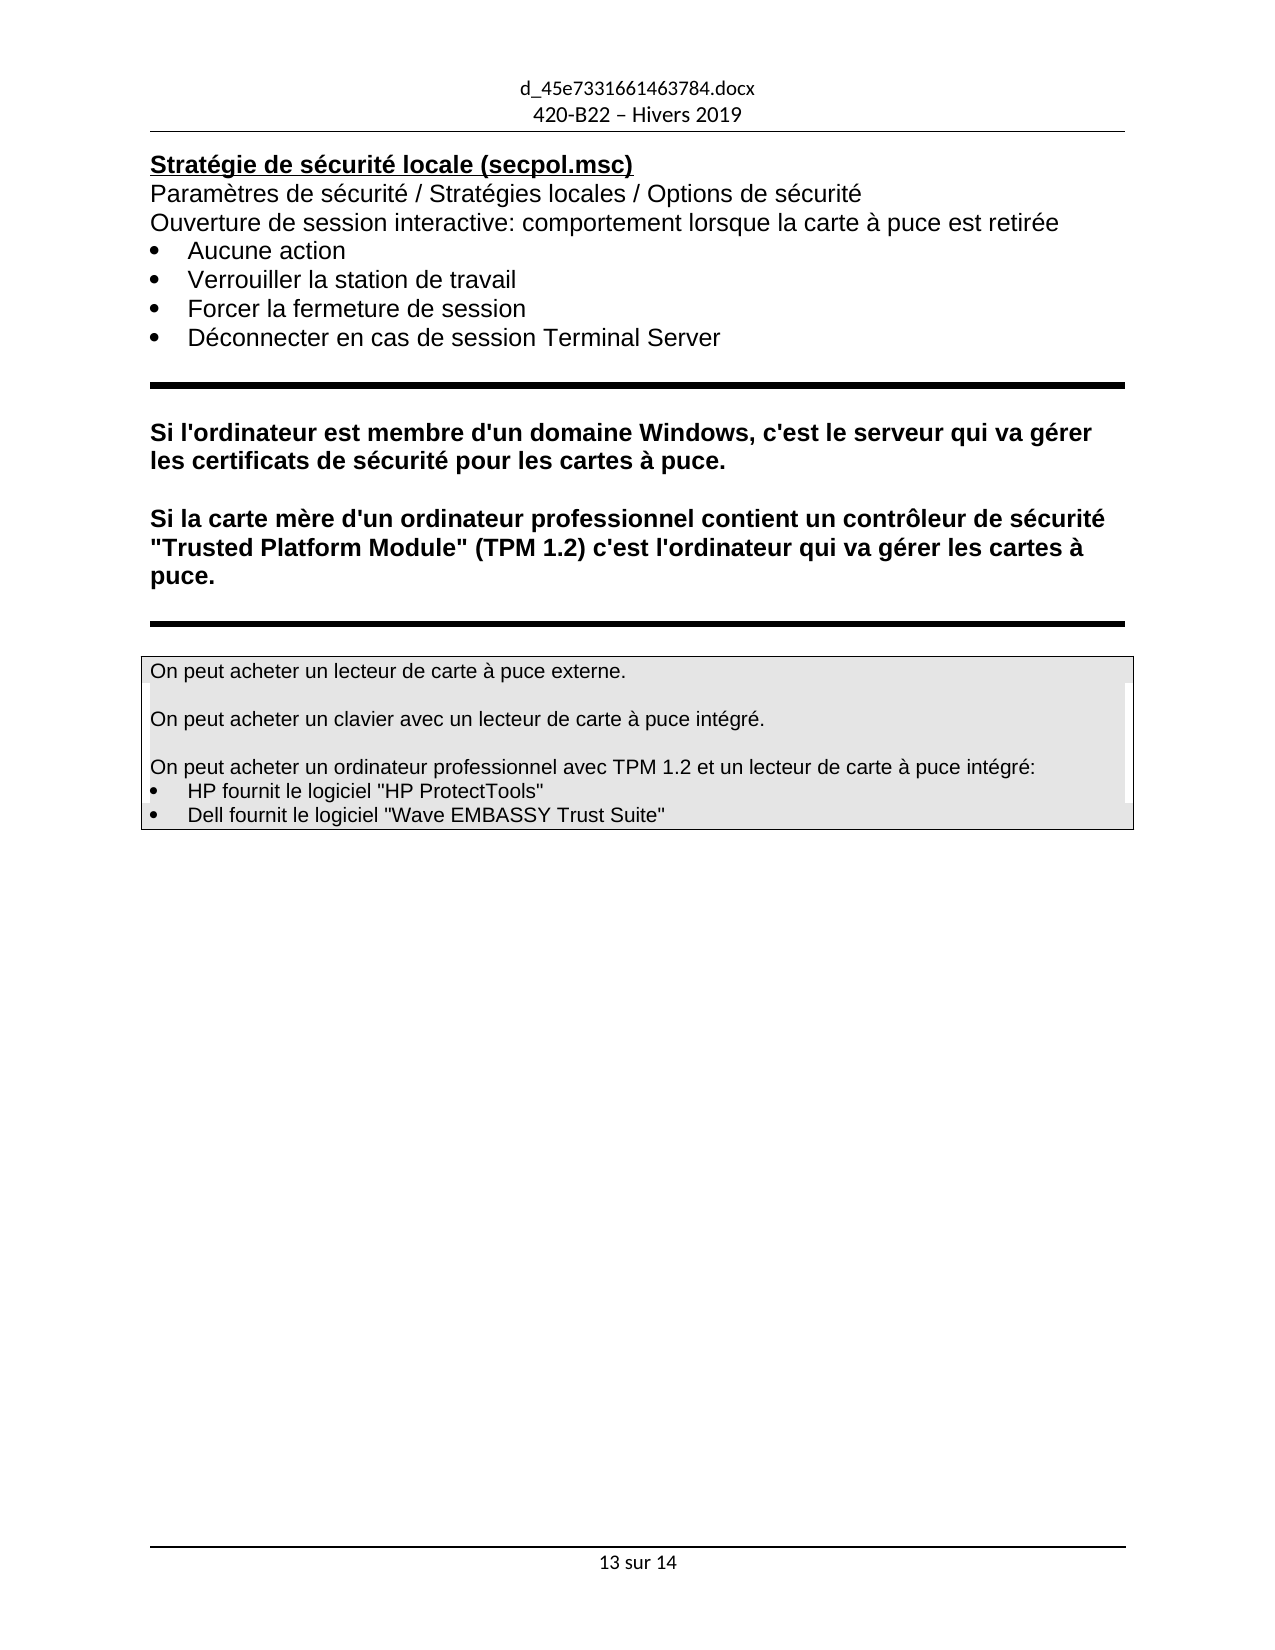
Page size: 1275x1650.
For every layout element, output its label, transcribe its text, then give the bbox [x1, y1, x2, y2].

list HP fournit le logiciel "HP ProtectTools" [150, 779, 1125, 800]
text Stratégie de sécurité locale (secpol.msc) [150, 150, 1125, 179]
text On peut acheter un ordinateur professionnel avec TPM 1.2 et un lecteur de carte à puce intégré: [150, 755, 1125, 779]
text Paramètres de sécurité / Stratégies locales / Options de sécurité [150, 179, 1125, 207]
text On peut acheter un lecteur de carte à puce externe. [142, 657, 1133, 683]
text Ouverture de session interactive: comportement lorsque la carte à puce est retirée [150, 207, 1125, 236]
text Si l'ordinateur est membre d'un domaine Windows, c'est le serveur qui va gérer les certificats de sécurité pour les cartes à puce. [150, 417, 1125, 475]
text Si la carte mère d'un ordinateur professionnel contient un contrôleur de sécurité "Trusted Platform Module" (TPM 1.2) c'est l'ordinateur qui va gérer les cartes à puce. [150, 504, 1125, 590]
text On peut acheter un clavier avec un lecteur de carte à puce intégré. [150, 707, 1125, 731]
list Aucune action [150, 236, 1125, 265]
list Verrouiller la station de travail [150, 265, 1125, 294]
list Forcer la fermeture de session [150, 294, 1125, 323]
list Dell fournit le logiciel "Wave EMBASSY Trust Suite" [142, 800, 1133, 829]
list Déconnecter en cas de session Terminal Server [150, 323, 1125, 352]
